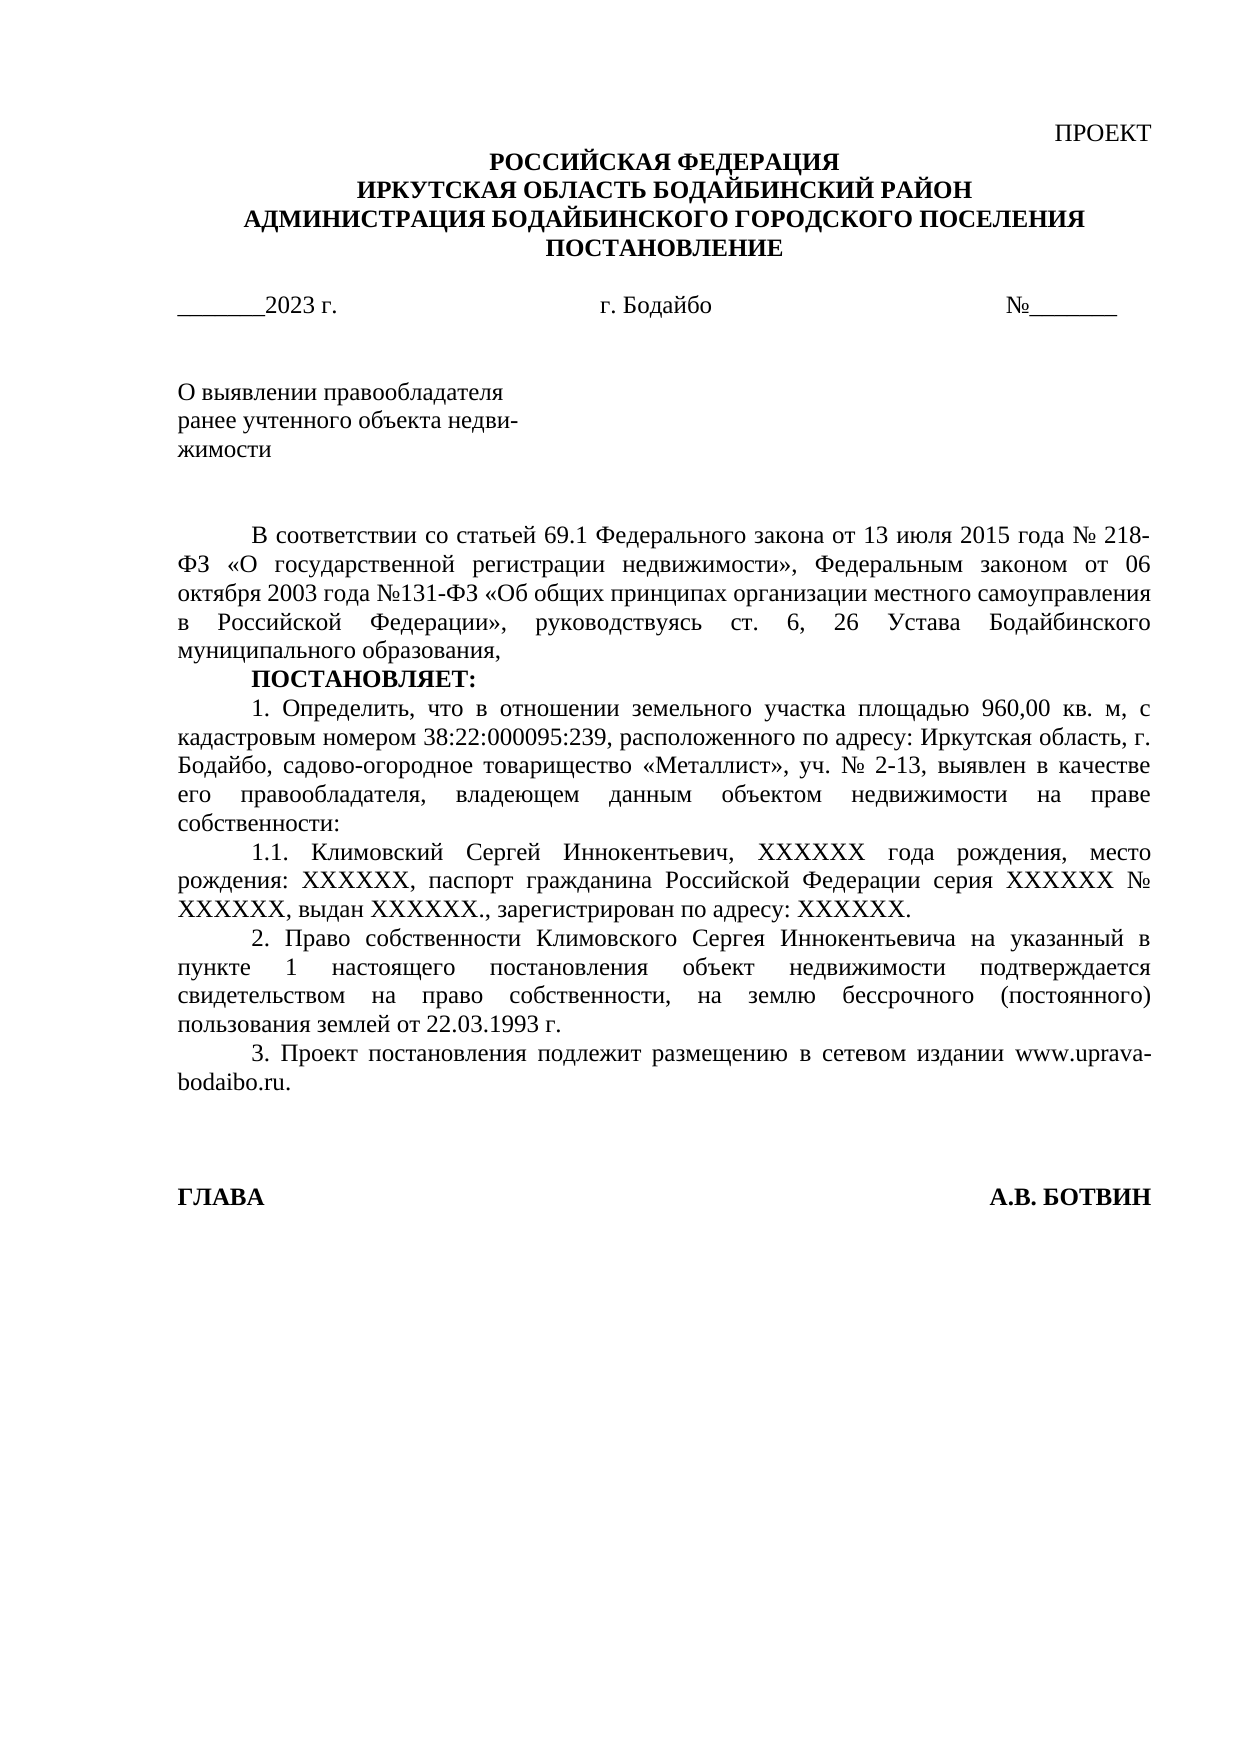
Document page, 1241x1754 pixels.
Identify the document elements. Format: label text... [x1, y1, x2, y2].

text ПОСТАНОВЛЯЕТ: [177, 664, 1152, 693]
text О выявлении правообладателя [177, 377, 1152, 406]
text 2. Право собственности Климовского Сергея Иннокентьевича на указанный в пункте 1 настоящего постановления объект недвижимости подтверждается свидетельством на право собственности, на землю бессрочного (постоянного) пользования землей от 22.03.1993 г. [177, 923, 1152, 1038]
text РОССИЙСКАЯ ФЕДЕРАЦИЯ [177, 147, 1152, 176]
text 3. Проект постановления подлежит размещению в сетевом издании www.uprava-bodaibo.ru. [177, 1038, 1152, 1096]
text жимости [177, 434, 1152, 463]
text В соответствии со статьей 69.1 Федерального закона от 13 июля 2015 года № 218-ФЗ «О государственной регистрации недвижимости», Федеральным законом от 06 октября 2003 года №131-ФЗ «Об общих принципах организации местного самоуправления в Российской Федерации», руководствуясь ст. 6, 26 Устава Бодайбинского муниципального образования, [177, 521, 1152, 664]
text ПОСТАНОВЛЕНИЕ [177, 233, 1152, 262]
text ИРКУТСКАЯ ОБЛАСТЬ БОДАЙБИНСКИЙ РАЙОН [177, 176, 1152, 204]
text ранее учтенного объекта недви- [177, 406, 1152, 434]
text АДМИНИСТРАЦИЯ БОДАЙБИНСКОГО ГОРОДСКОГО ПОСЕЛЕНИЯ [177, 204, 1152, 233]
text 1.1. Климовский Сергей Иннокентьевич, XXXXXX года рождения, место рождения: ХХХХХХ, паспорт гражданина Российской Федерации серия ХХХХХХ № ХХХХХХ, выдан ХХХХХХ., зарегистрирован по адресу: ХХХХХХ. [177, 837, 1152, 923]
text _______2023 г. г. Бодайбо №_______ [177, 291, 1152, 319]
text ГЛАВА А.В. БОТВИН [177, 1182, 1152, 1211]
text 1. Определить, что в отношении земельного участка площадью 960,00 кв. м, с кадастровым номером 38:22:000095:239, расположенного по адресу: Иркутская область, г. Бодайбо, садово-огородное товарищество «Металлист», уч. № 2-13, выявлен в качестве его правообладателя, владеющем данным объектом недвижимости на праве собственности: [177, 693, 1152, 837]
text ПРОЕКТ [177, 118, 1152, 147]
